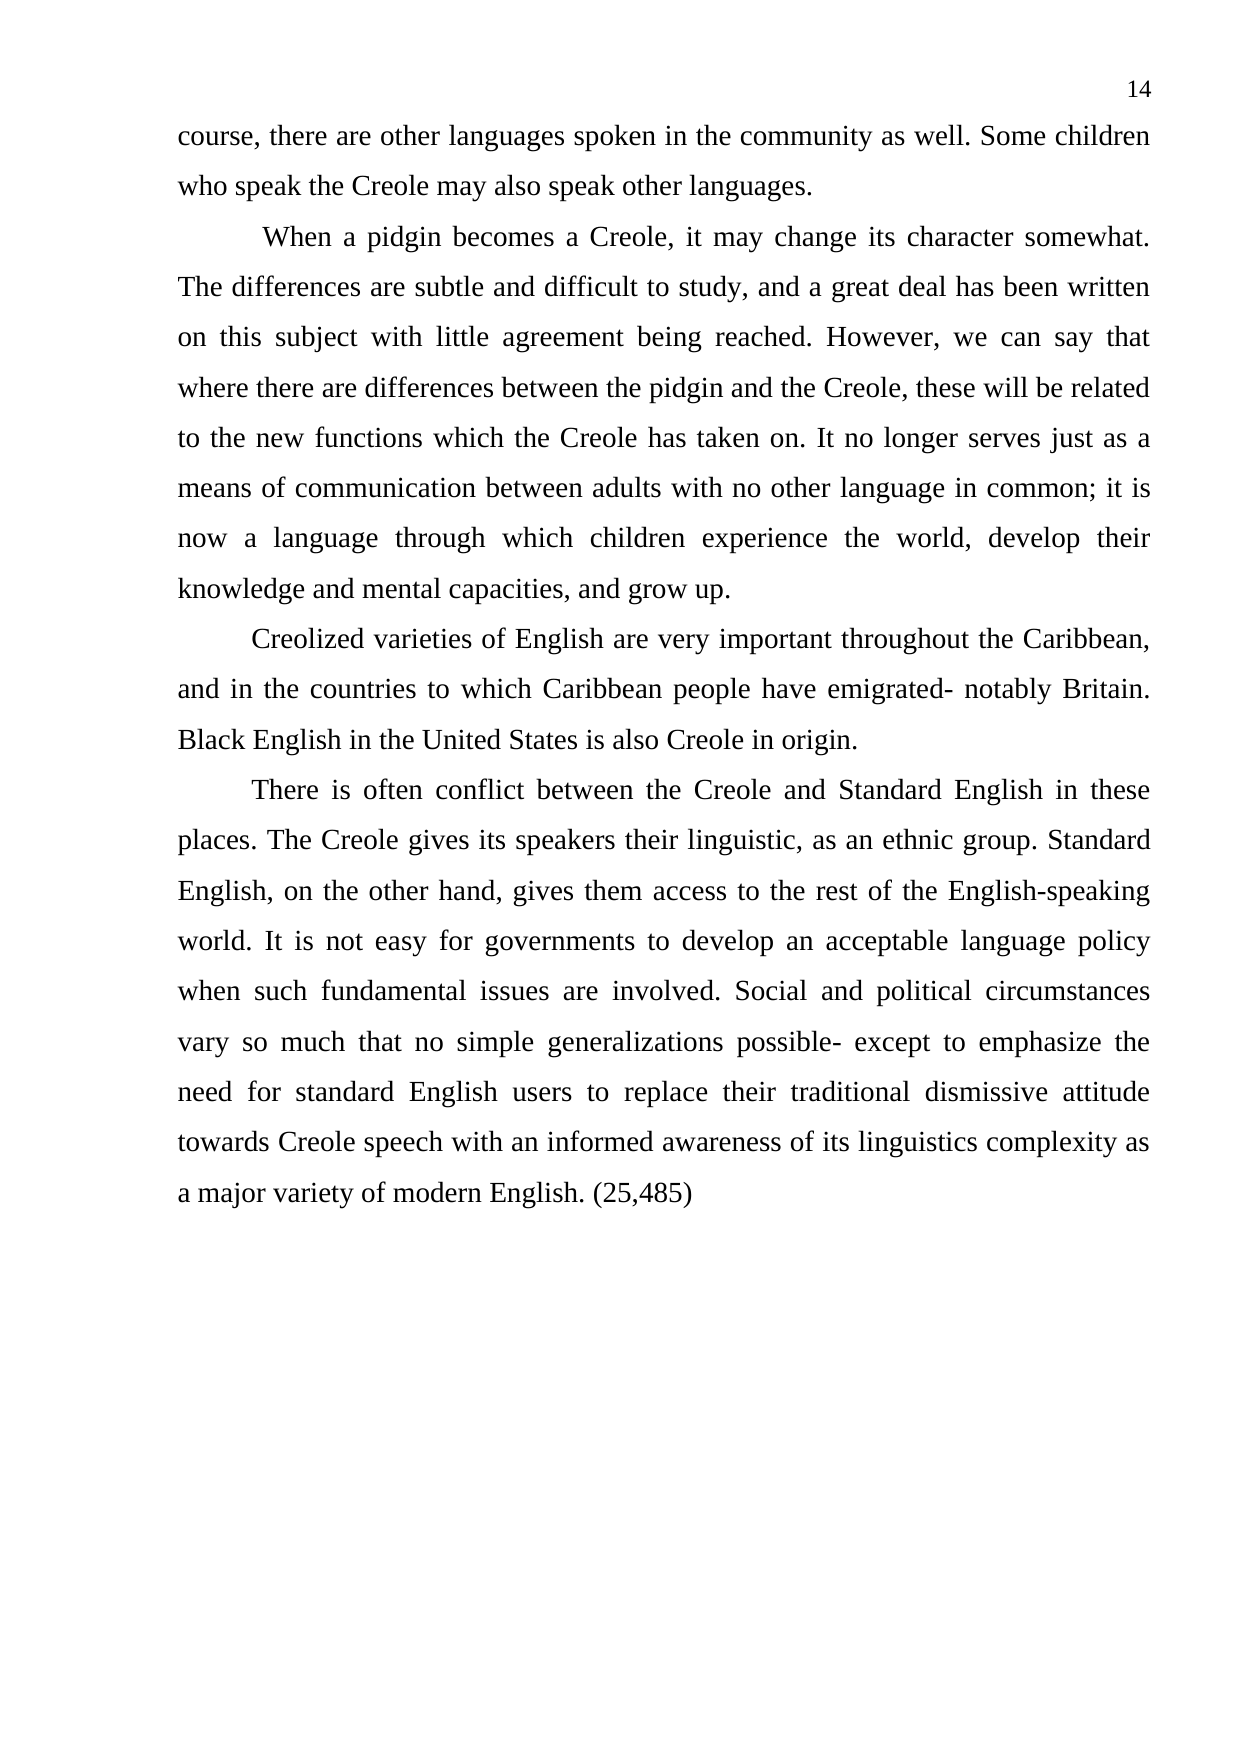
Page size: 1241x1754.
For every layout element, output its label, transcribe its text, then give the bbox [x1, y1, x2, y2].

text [177, 118, 1152, 202]
text There is often conflict between the Creole and Standard English in these places. The Creole gives its speakers their linguistic, as an ethnic group. Standard English, on the other hand, gives them access to the rest of the English-speaking world. It is not easy for governments to develop an acceptable language policy when such fundamental issues are involved. Social and political circumstances vary so much that no simple generalizations possible- except to emphasize the need for standard English users to replace their traditional dismissive attitude towards Creole speech with an informed awareness of its linguistics complexity as a major variety of modern English. (25,485) [177, 772, 1152, 1208]
text Creolized varieties of English are very important throughout the Caribbean, and in the countries to which Caribbean people have emigrated- notably Britain. Black English in the United States is also Creole in origin. [177, 621, 1152, 755]
text When a pidgin becomes a Creole, it may change its character somewhat. The differences are subtle and difficult to study, and a great deal has been written on this subject with little agreement being reached. However, we can say that where there are differences between the pidgin and the Creole, these will be related to the new functions which the Creole has taken on. It no longer serves just as a means of communication between adults with no other language in common; it is now a language through which children experience the world, develop their knowledge and mental capacities, and grow up. [177, 219, 1152, 604]
